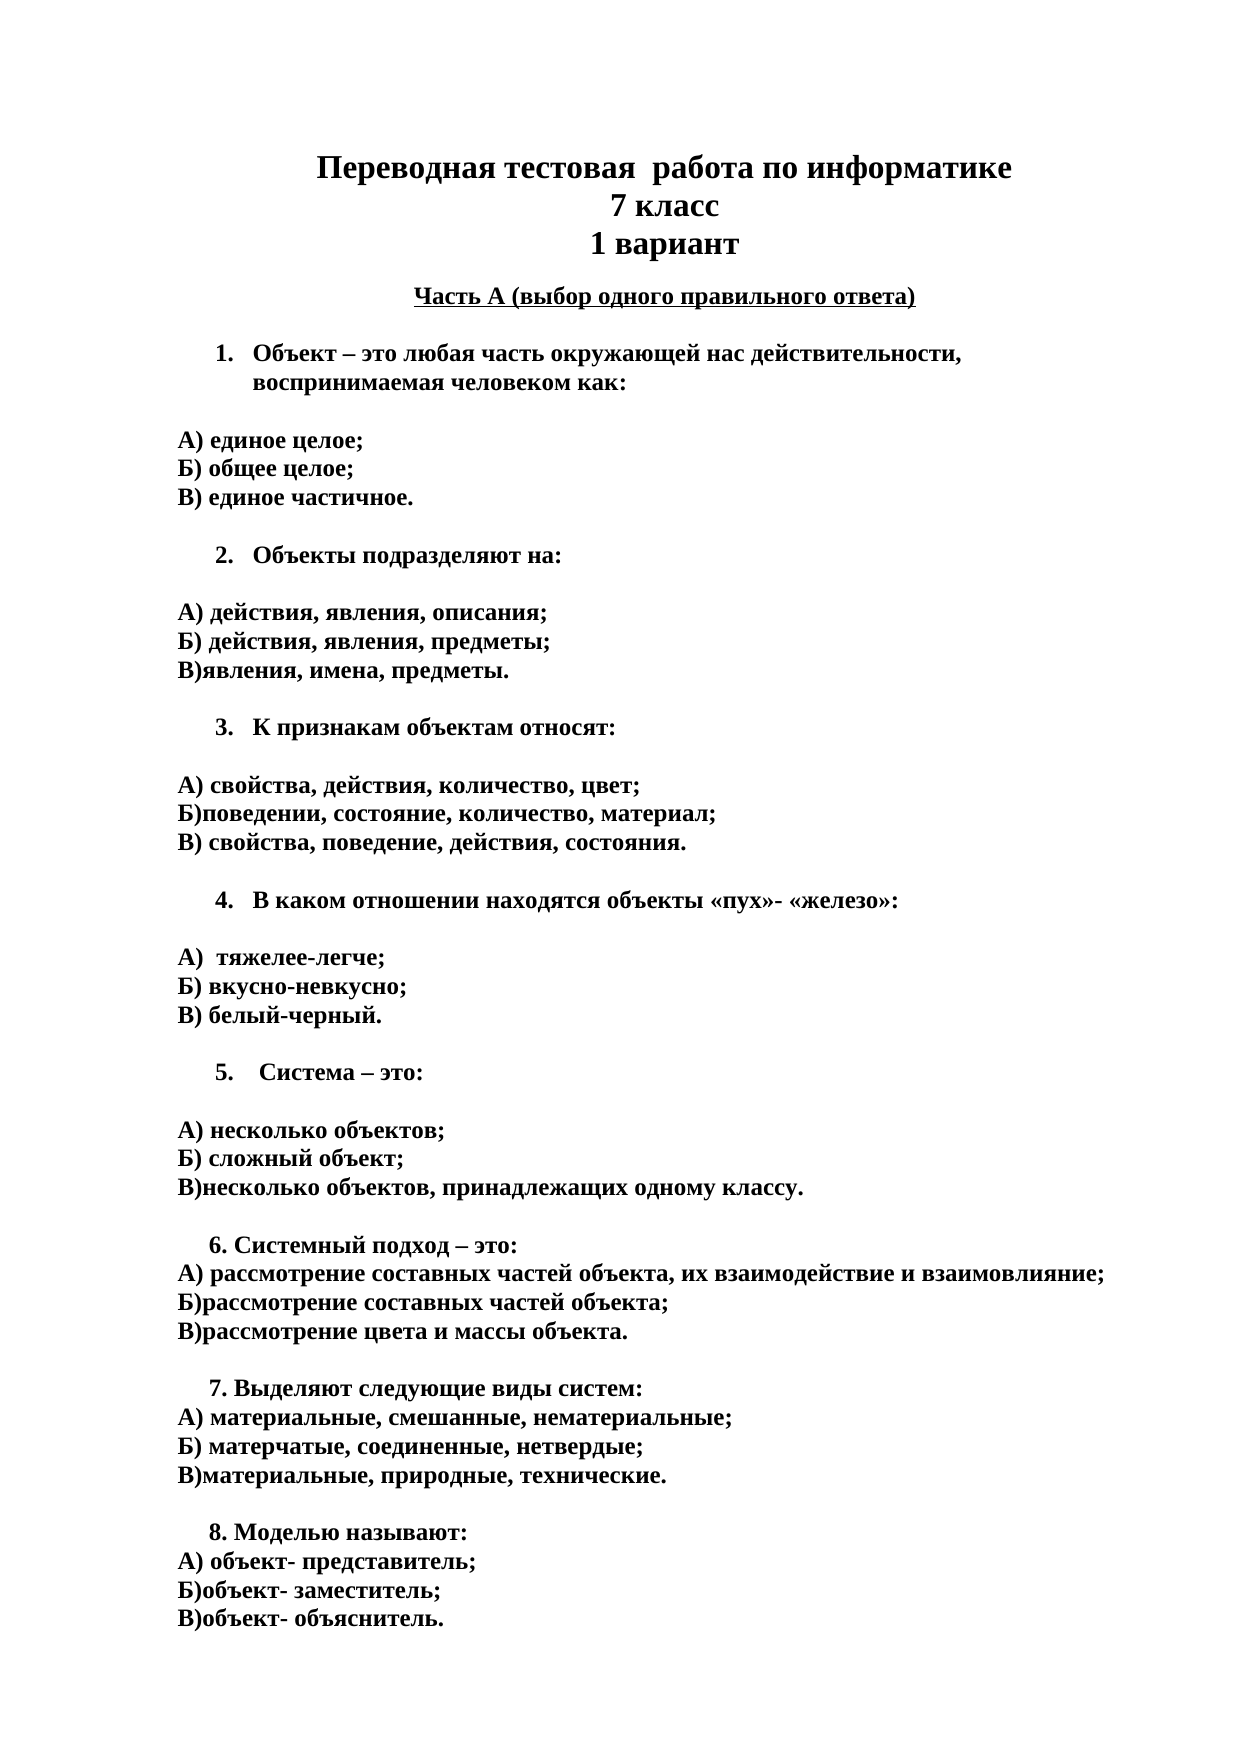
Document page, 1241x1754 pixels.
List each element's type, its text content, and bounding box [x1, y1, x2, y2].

text 7. Выделяют следующие виды систем: [177, 1373, 1152, 1402]
text 1 вариант [177, 223, 1152, 262]
text 6. Системный подход – это: [177, 1230, 1152, 1258]
text А) действия, явления, описания; [177, 597, 1152, 626]
text В) единое частичное. [177, 482, 1152, 511]
text Б)поведении, состояние, количество, материал; [177, 798, 1152, 827]
text Б) действия, явления, предметы; [177, 626, 1152, 655]
text Б) сложный объект; [177, 1143, 1152, 1172]
text В)объект- объяснитель. [177, 1603, 1152, 1632]
text Б)объект- заместитель; [177, 1575, 1152, 1603]
text Б)рассмотрение составных частей объекта; [177, 1287, 1152, 1316]
text В)материальные, природные, технические. [177, 1460, 1152, 1488]
text А) материальные, смешанные, нематериальные; [177, 1402, 1152, 1431]
text Б) вкусно-невкусно; [177, 971, 1152, 1000]
text А) рассмотрение составных частей объекта, их взаимодействие и взаимовлияние; [177, 1258, 1152, 1287]
list К признакам объектам относят: [215, 712, 1152, 741]
list Объект – это любая часть окружающей нас действительности, воспринимаемая человеком как: [215, 338, 1152, 396]
text Переводная тестовая работа по информатике [177, 147, 1152, 185]
text В) белый-черный. [177, 1000, 1152, 1028]
text А) свойства, действия, количество, цвет; [177, 770, 1152, 798]
text Б) матерчатые, соединенные, нетвердые; [177, 1431, 1152, 1460]
text А) несколько объектов; [177, 1115, 1152, 1143]
text А) тяжелее-легче; [177, 942, 1152, 971]
list Объекты подразделяют на: [215, 540, 1152, 568]
list Система – это: [215, 1057, 1152, 1086]
text В)несколько объектов, принадлежащих одному классу. [177, 1172, 1152, 1201]
text В) свойства, поведение, действия, состояния. [177, 827, 1152, 856]
text А) объект- представитель; [177, 1546, 1152, 1575]
text 7 класс [177, 185, 1152, 223]
text В)рассмотрение цвета и массы объекта. [177, 1316, 1152, 1345]
text 8. Моделью называют: [177, 1517, 1152, 1546]
text Б) общее целое; [177, 453, 1152, 482]
text В)явления, имена, предметы. [177, 655, 1152, 683]
text А) единое целое; [177, 425, 1152, 453]
text Часть А (выбор одного правильного ответа) [177, 281, 1152, 310]
list В каком отношении находятся объекты «пух»- «железо»: [215, 885, 1152, 913]
